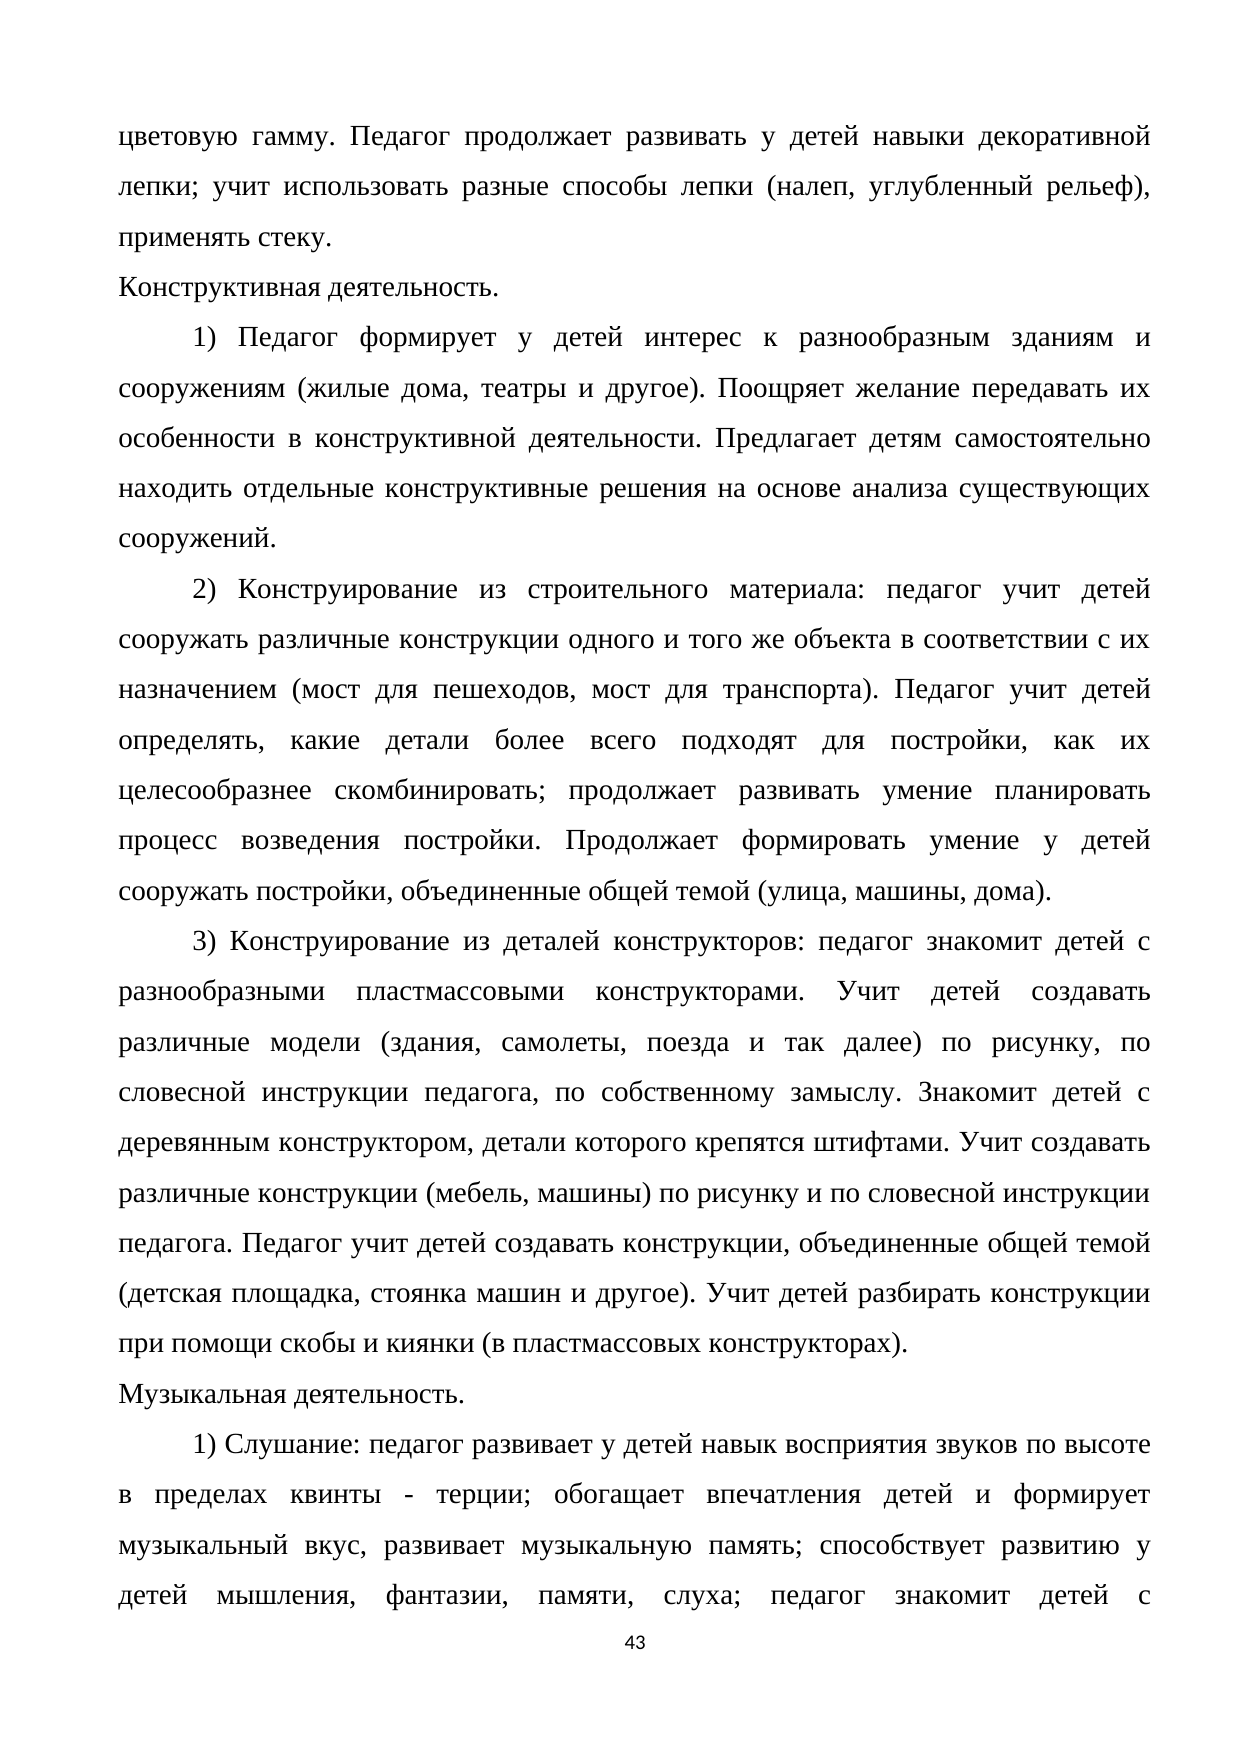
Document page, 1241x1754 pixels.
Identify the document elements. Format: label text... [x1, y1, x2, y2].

text 1) Педагог формирует у детей интерес к разнообразным зданиям и сооружениям (жилые дома, театры и другое). Поощряет желание передавать их особенности в конструктивной деятельности. Предлагает детям самостоятельно находить отдельные конструктивные решения на основе анализа существующих сооружений. [118, 319, 1152, 554]
text Музыкальная деятельность. [118, 1376, 1152, 1409]
text Конструктивная деятельность. [118, 269, 1152, 303]
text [118, 118, 1152, 252]
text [118, 1426, 1152, 1611]
text 3) Конструирование из деталей конструкторов: педагог знакомит детей с разнообразными пластмассовыми конструкторами. Учит детей создавать различные модели (здания, самолеты, поезда и так далее) по рисунку, по словесной инструкции педагога, по собственному замыслу. Знакомит детей с деревянным конструктором, детали которого крепятся штифтами. Учит создавать различные конструкции (мебель, машины) по рисунку и по словесной инструкции педагога. Педагог учит детей создавать конструкции, объединенные общей темой (детская площадка, стоянка машин и другое). Учит детей разбирать конструкции при помощи скобы и киянки (в пластмассовых конструкторах). [118, 923, 1152, 1359]
text 2) Конструирование из строительного материала: педагог учит детей сооружать различные конструкции одного и того же объекта в соответствии с их назначением (мост для пешеходов, мост для транспорта). Педагог учит детей определять, какие детали более всего подходят для постройки, как их целесообразнее скомбинировать; продолжает развивать умение планировать процесс возведения постройки. Продолжает формировать умение у детей сооружать постройки, объединенные общей темой (улица, машины, дома). [118, 571, 1152, 906]
